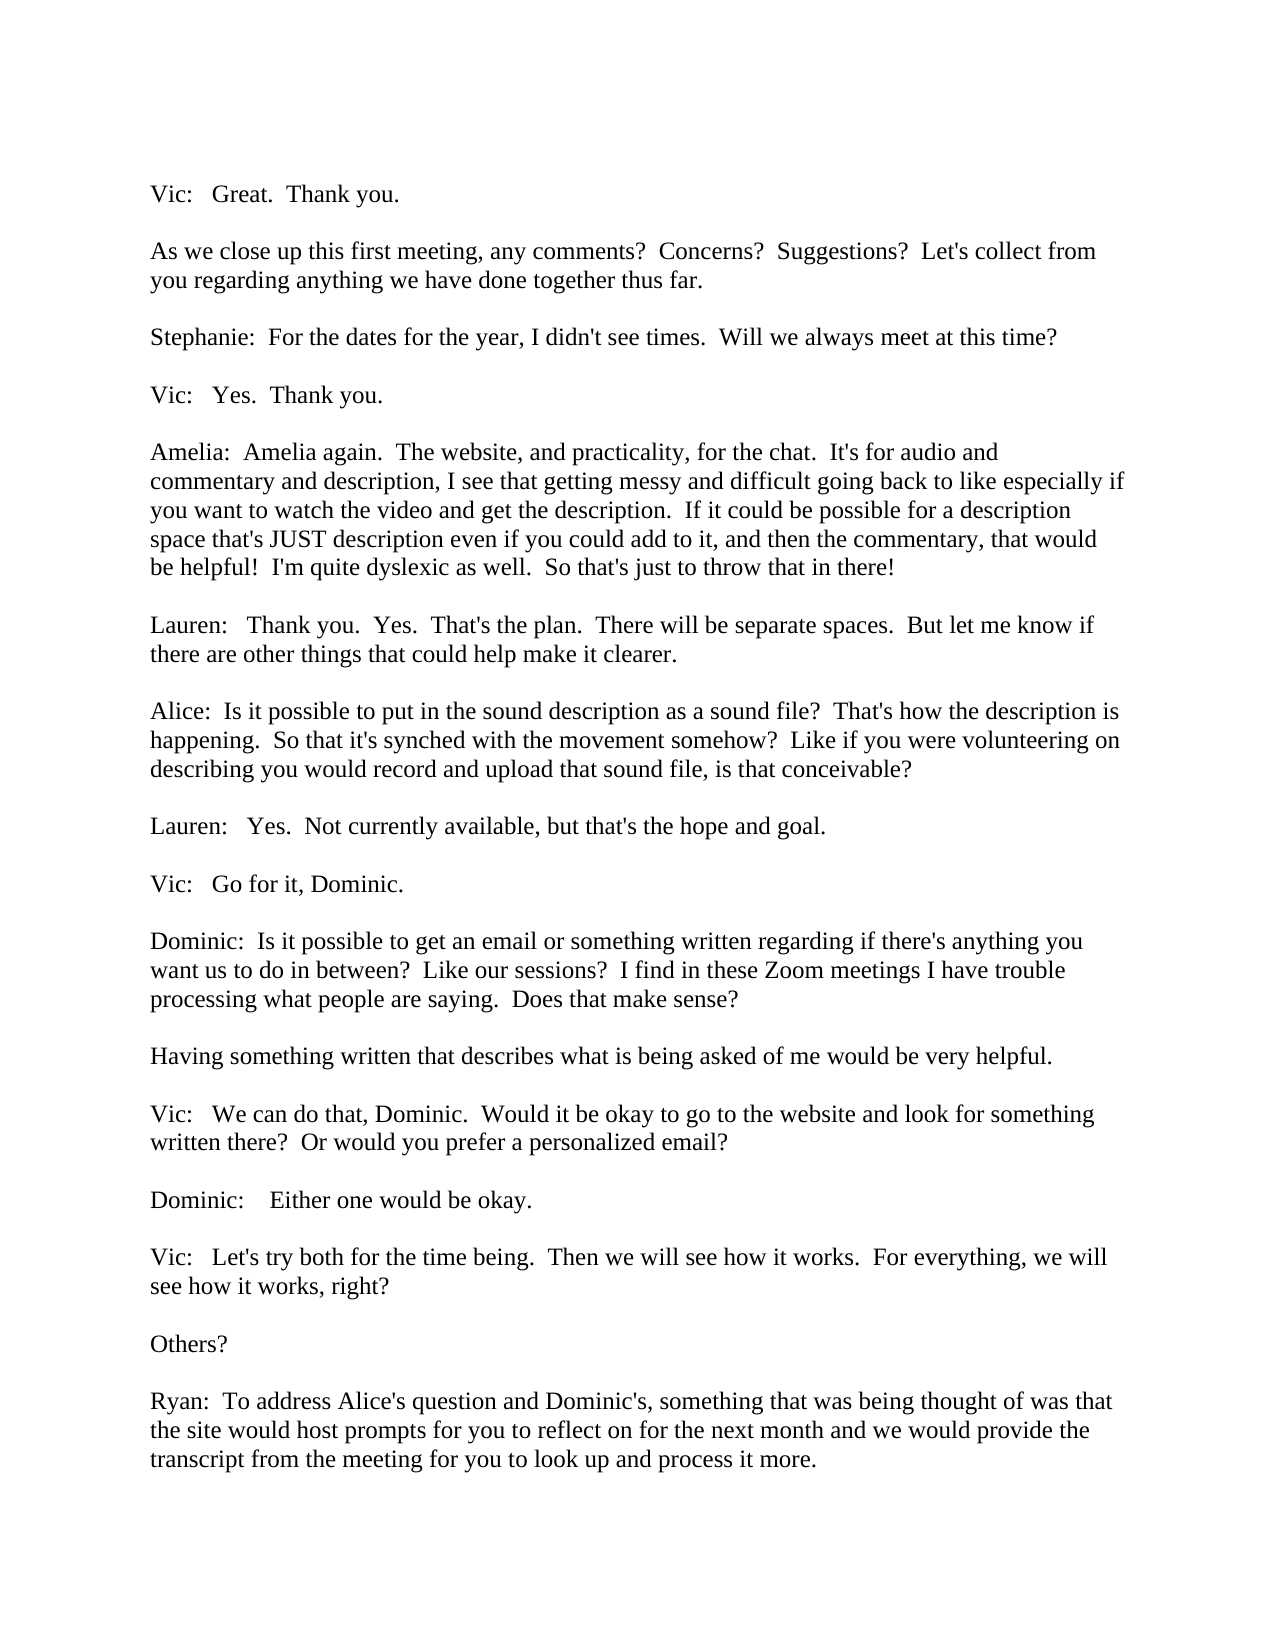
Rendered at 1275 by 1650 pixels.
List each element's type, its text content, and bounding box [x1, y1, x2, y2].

text Vic: Let's try both for the time being. Then we will see how it works. For everything, we will see how it works, right? [150, 1242, 1125, 1300]
text Stephanie: For the dates for the year, I didn't see times. Will we always meet at this time? [150, 322, 1125, 351]
text Dominic: Is it possible to get an email or something written regarding if there's anything you want us to do in between? Like our sessions? I find in these Zoom meetings I have trouble processing what people are saying. Does that make sense? [150, 926, 1125, 1012]
text Vic: Go for it, Dominic. [150, 869, 1125, 897]
text Vic: We can do that, Dominic. Would it be okay to go to the website and look for something written there? Or would you prefer a personalized email? [150, 1099, 1125, 1156]
text As we close up this first meeting, any comments? Concerns? Suggestions? Let's collect from you regarding anything we have done together thus far. [150, 236, 1125, 294]
text Having something written that describes what is being asked of me would be very helpful. [150, 1041, 1125, 1070]
text Ryan: To address Alice's question and Dominic's, something that was being thought of was that the site would host prompts for you to reflect on for the next month and we would provide the transcript from the meeting for you to look up and process it more. [150, 1386, 1125, 1472]
text Amelia: Amelia again. The website, and practicality, for the chat. It's for audio and commentary and description, I see that getting messy and difficult going back to like especially if you want to watch the video and get the description. If it could be possible for a description space that's JUST description even if you could add to it, and then the commentary, that would be helpful! I'm quite dyslexic as well. So that's just to throw that in there! [150, 437, 1125, 581]
text Alice: Is it possible to put in the sound description as a sound file? That's how the description is happening. So that it's synched with the movement somehow? Like if you were volunteering on describing you would record and upload that sound file, is that conceivable? [150, 696, 1125, 782]
text Vic: Great. Thank you. [150, 179, 1125, 207]
text Lauren: Thank you. Yes. That's the plan. There will be separate spaces. But let me know if there are other things that could help make it clearer. [150, 610, 1125, 667]
text Lauren: Yes. Not currently available, but that's the hope and goal. [150, 811, 1125, 840]
text Others? [150, 1329, 1125, 1357]
text Vic: Yes. Thank you. [150, 380, 1125, 409]
text Dominic: Either one would be okay. [150, 1185, 1125, 1214]
